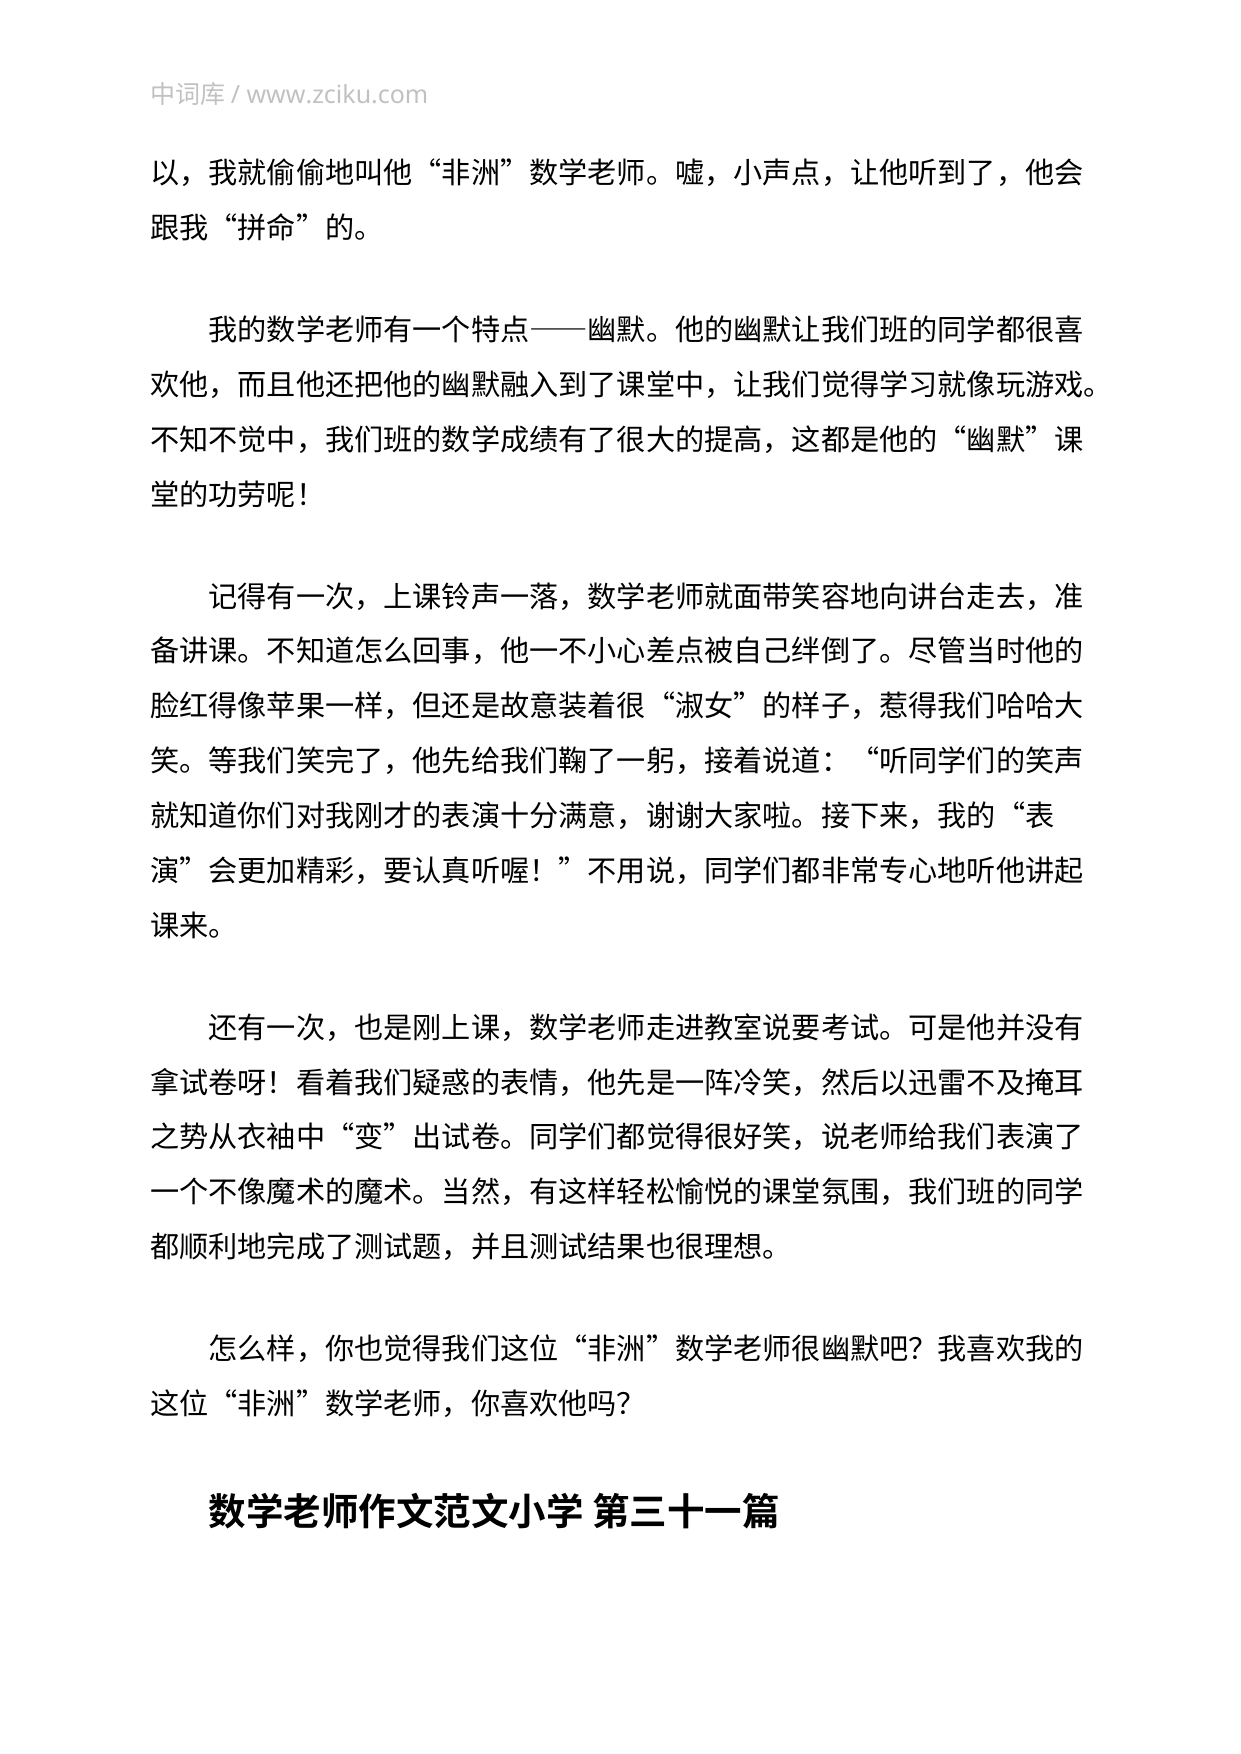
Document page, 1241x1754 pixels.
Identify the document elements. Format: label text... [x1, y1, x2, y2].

text 我的数学老师有一个特点——幽默。他的幽默让我们班的同学都很喜欢他，而且他还把他的幽默融入到了课堂中，让我们觉得学习就像玩游戏。不知不觉中，我们班的数学成绩有了很大的提高，这都是他的“幽默”课堂的功劳呢！ [150, 307, 1090, 514]
text 怎么样，你也觉得我们这位“非洲”数学老师很幽默吧？我喜欢我的这位“非洲”数学老师，你喜欢他吗？ [150, 1326, 1090, 1423]
text 数学老师作文范文小学 第三十一篇 [150, 1482, 1090, 1537]
text 还有一次，也是刚上课，数学老师走进教室说要考试。可是他并没有拿试卷呀！看着我们疑惑的表情，他先是一阵冷笑，然后以迅雷不及掩耳之势从衣袖中“变”出试卷。同学们都觉得很好笑，说老师给我们表演了一个不像魔术的魔术。当然，有这样轻松愉悦的课堂氛围，我们班的同学都顺利地完成了测试题，并且测试结果也很理想。 [150, 1004, 1090, 1266]
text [150, 150, 1090, 247]
text 记得有一次，上课铃声一落，数学老师就面带笑容地向讲台走去，准备讲课。不知道怎么回事，他一不小心差点被自己绊倒了。尽管当时他的脸红得像苹果一样，但还是故意装着很“淑女”的样子，惹得我们哈哈大笑。等我们笑完了，他先给我们鞠了一躬，接着说道：“听同学们的笑声就知道你们对我刚才的表演十分满意，谢谢大家啦。接下来，我的“表演”会更加精彩，要认真听喔！”不用说，同学们都非常专心地听他讲起课来。 [150, 573, 1090, 945]
